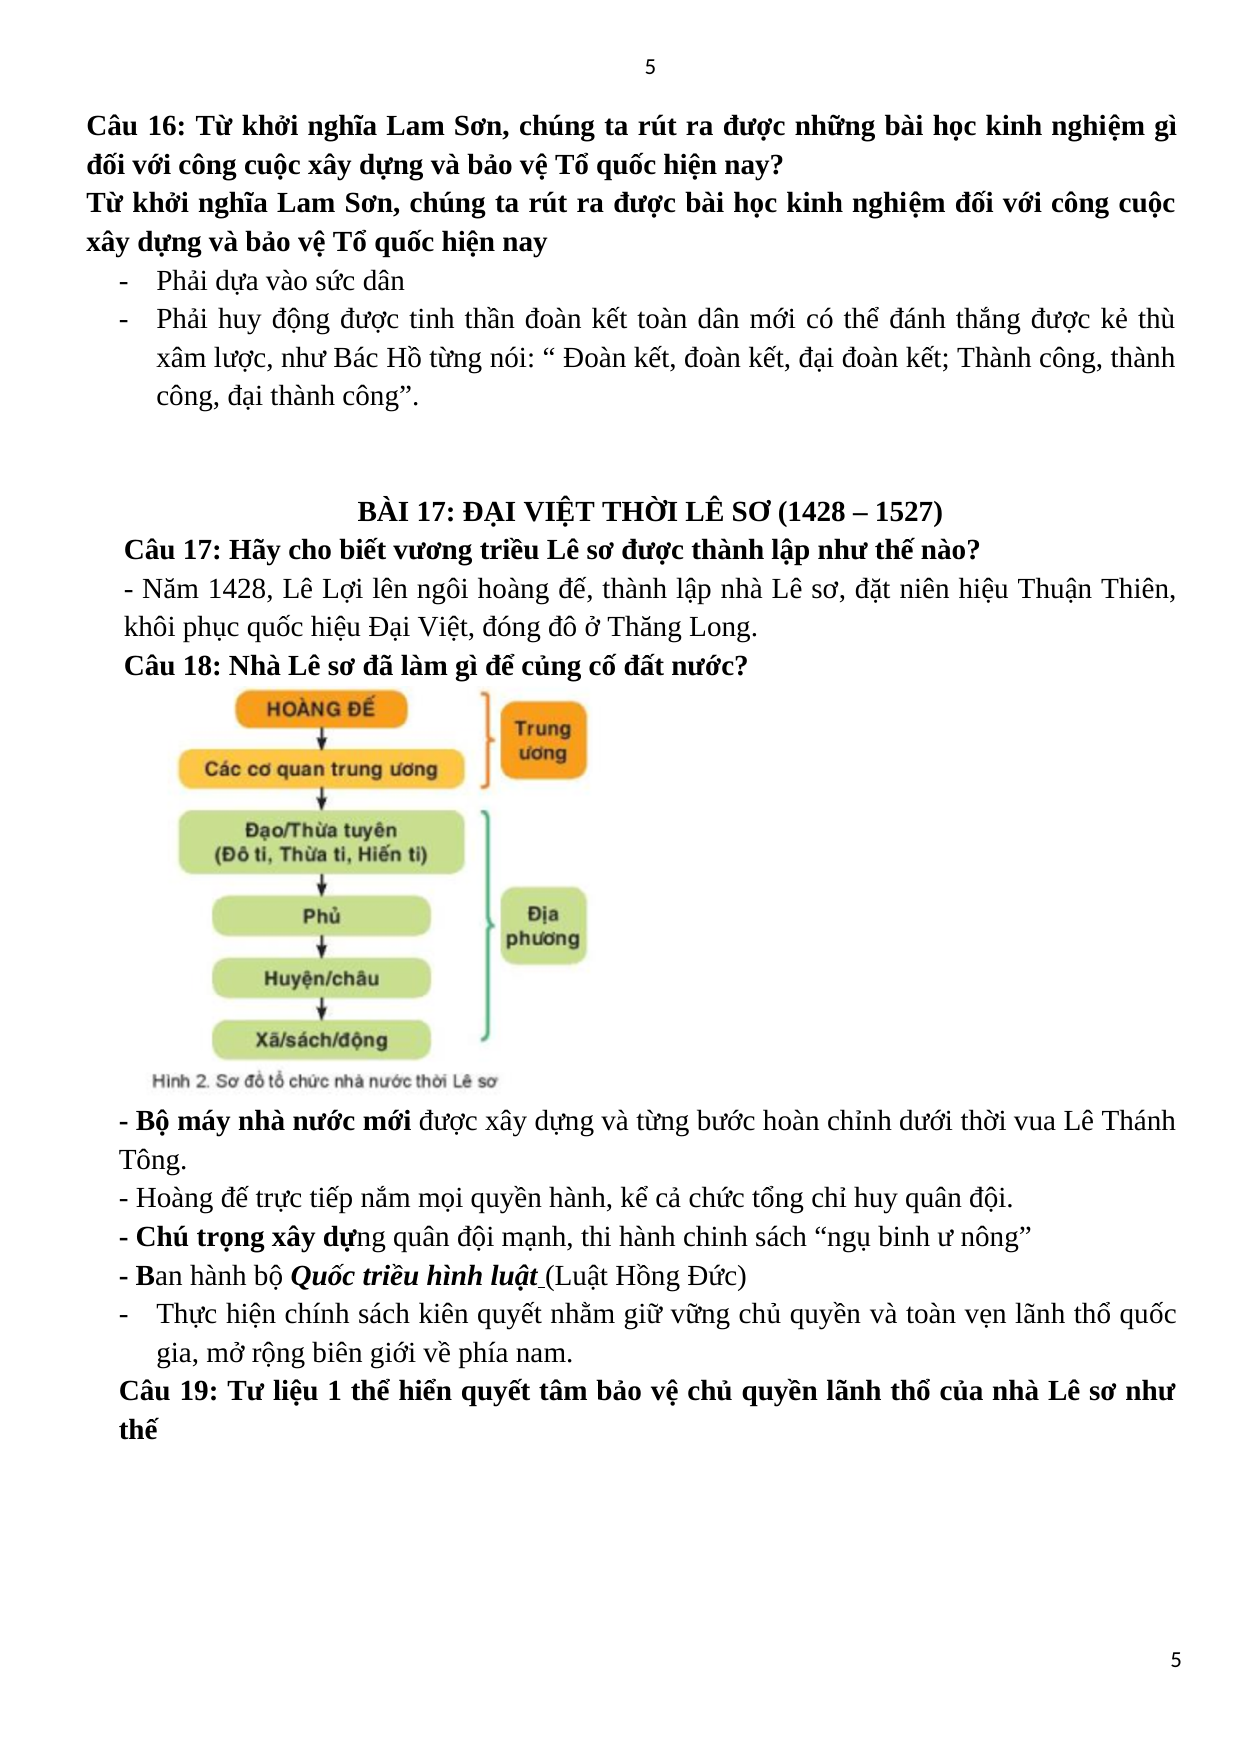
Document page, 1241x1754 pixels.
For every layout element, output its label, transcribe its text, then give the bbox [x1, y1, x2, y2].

text - Ban hành bộ Quốc triều hình luật (Luật Hồng Đức) [118, 1258, 1177, 1291]
text - Hoàng đế trực tiếp nắm mọi quyền hành, kể cả chức tổng chỉ huy quân đội. [118, 1181, 1177, 1214]
text - Bộ máy nhà nước mới được xây dựng và từng bước hoàn chỉnh dưới thời vua Lê Thánh Tông. [118, 1103, 1177, 1176]
list Thực hiện chính sách kiên quyết nhằm giữ vững chủ quyền và toàn vẹn lãnh thổ quốc gia, mở rộng biên giới về phía nam. [118, 1296, 1177, 1368]
text BÀI 17: ĐẠI VIỆT THỜI LÊ SƠ (1428 – 1527) [123, 494, 1177, 527]
text Câu 17: Hãy cho biết vương triều Lê sơ được thành lập như thế nào? [123, 532, 1177, 566]
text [118, 1373, 1177, 1445]
list Phải dựa vào sức dân [118, 263, 1177, 296]
text - Chú trọng xây dựng quân đội mạnh, thi hành chinh sách “ngụ binh ư nông” [118, 1219, 1177, 1253]
text Câu 18: Nhà Lê sơ đã làm gì để củng cố đất nước? [123, 648, 1177, 682]
picture [123, 686, 604, 1100]
text Câu 16: Từ khởi nghĩa Lam Sơn, chúng ta rút ra được những bài học kinh nghiệm gì đối với công cuộc xây dựng và bảo vệ Tổ quốc hiện nay? [86, 108, 1177, 181]
text - Năm 1428, Lê Lợi lên ngôi hoàng đế, thành lập nhà Lê sơ, đặt niên hiệu Thuận Thiên, khôi phục quốc hiệu Đại Việt, đóng đô ở Thăng Long. [123, 571, 1177, 643]
text Từ khởi nghĩa Lam Sơn, chúng ta rút ra được bài học kinh nghiệm đối với công cuộc xây dựng và bảo vệ Tổ quốc hiện nay [86, 186, 1177, 258]
list Phải huy động được tinh thần đoàn kết toàn dân mới có thể đánh thắng được kẻ thù xâm lược, như Bác Hồ từng nói: “ Đoàn kết, đoàn kết, đại đoàn kết; Thành công, thành công, đại thành công”. [118, 301, 1177, 412]
